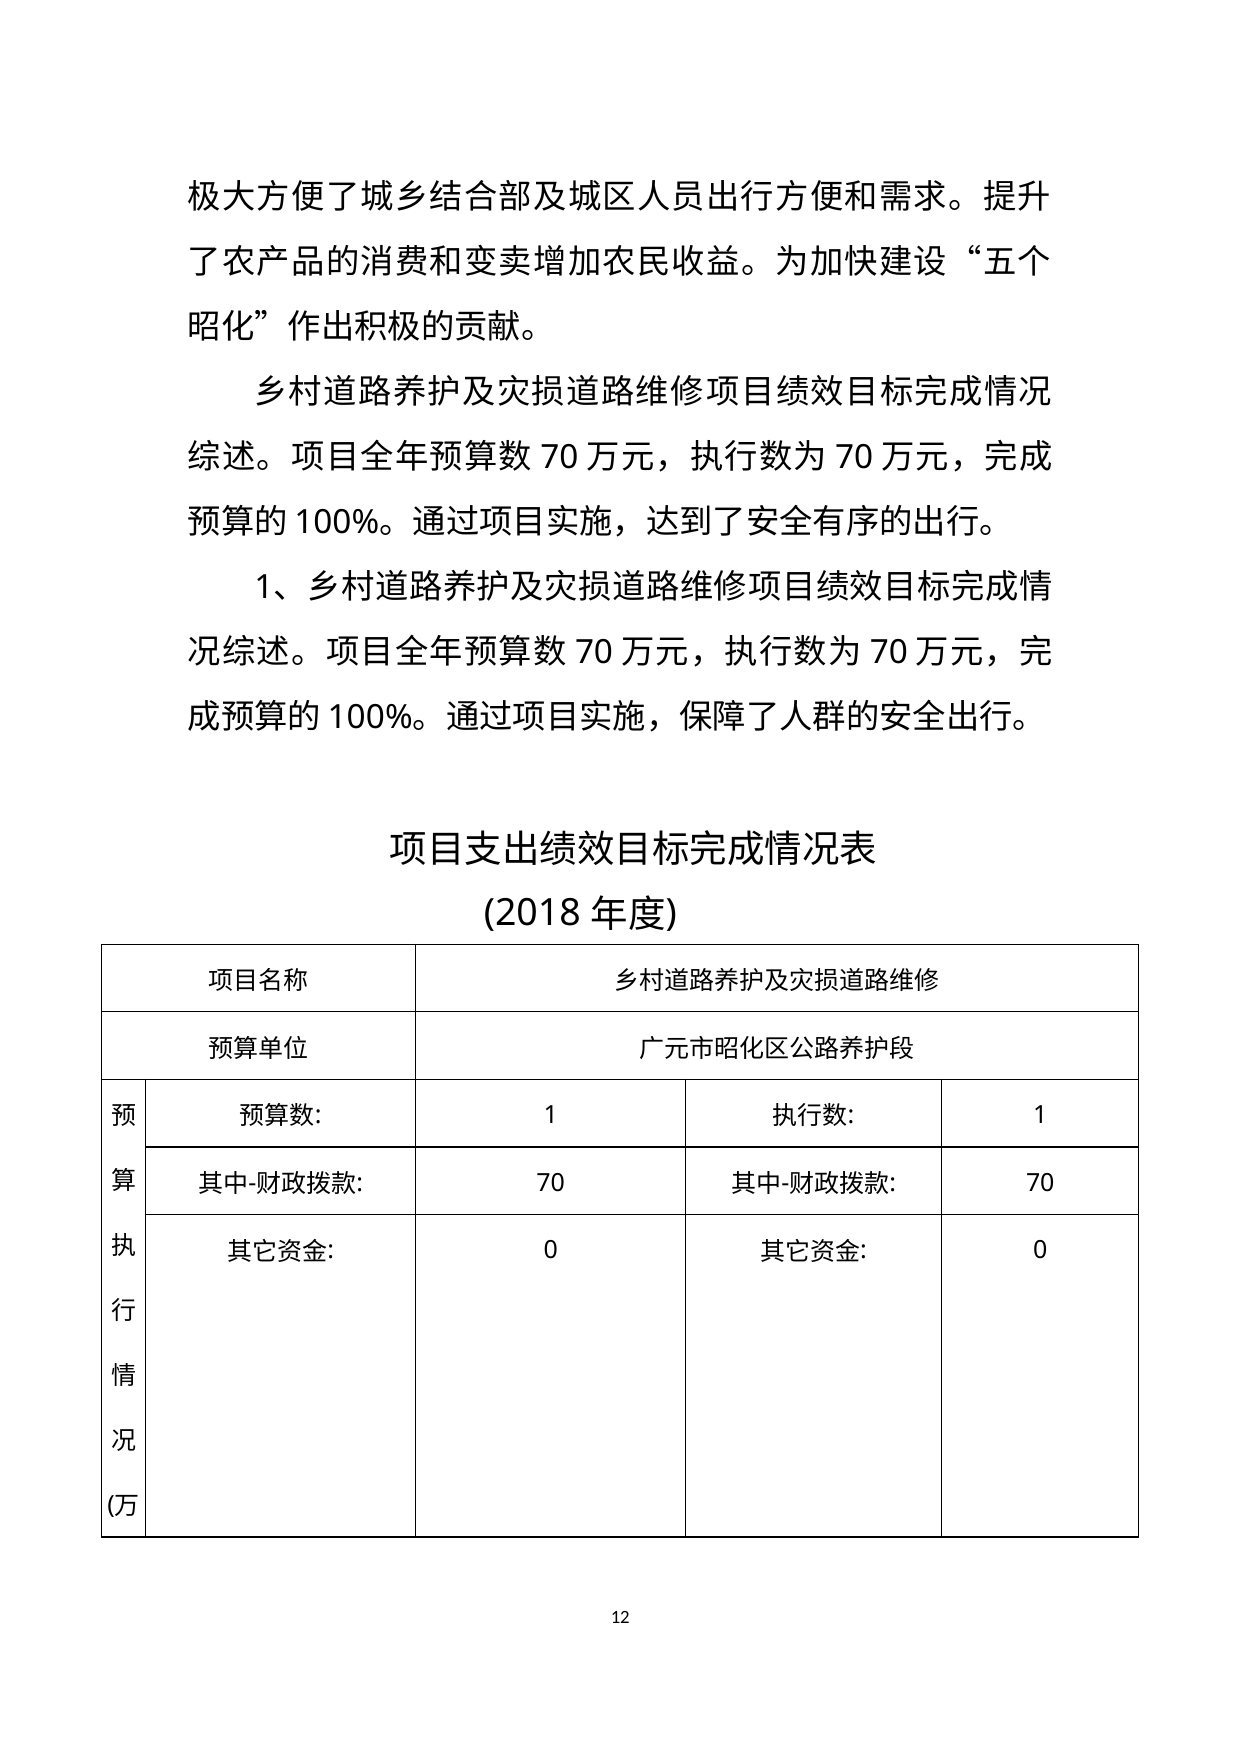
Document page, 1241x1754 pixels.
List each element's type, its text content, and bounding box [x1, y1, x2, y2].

table_cell 项目名称 [102, 945, 415, 1011]
text 1、乡村道路养护及灾损道路维修项目绩效目标完成情况综述。项目全年预算数70万元，执行数为70万元，完成预算的100%。通过项目实施，保障了人群的安全出行。 [187, 552, 1053, 747]
table_cell 预算执行情况(万元) [102, 1080, 145, 1536]
table_cell 70 [942, 1148, 1138, 1214]
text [187, 162, 1053, 357]
text 乡村道路养护及灾损道路维修项目绩效目标完成情况综述。项目全年预算数70万元，执行数为70万元，完成预算的100%。通过项目实施，达到了安全有序的出行。 [187, 357, 1053, 552]
table_cell 0 [416, 1215, 685, 1536]
table_cell 其中-财政拨款: [146, 1148, 415, 1214]
table_cell 乡村道路养护及灾损道路维修 [416, 945, 1138, 1011]
table_cell 执行数: [686, 1080, 941, 1146]
table_header 项目支出绩效目标完成情况表 (2018 年度) [101, 812, 1139, 943]
table_cell 1 [416, 1080, 685, 1146]
table_cell 预算数: [146, 1080, 415, 1146]
table_cell 0 [942, 1215, 1138, 1536]
table_cell 1 [942, 1080, 1138, 1146]
table_cell 70 [416, 1148, 685, 1214]
table_cell 广元市昭化区公路养护段 [416, 1012, 1138, 1079]
table_cell 其它资金: [686, 1215, 941, 1536]
table_cell 其它资金: [146, 1215, 415, 1536]
table_cell 预算单位 [102, 1012, 415, 1079]
table_cell 其中-财政拨款: [686, 1148, 941, 1214]
